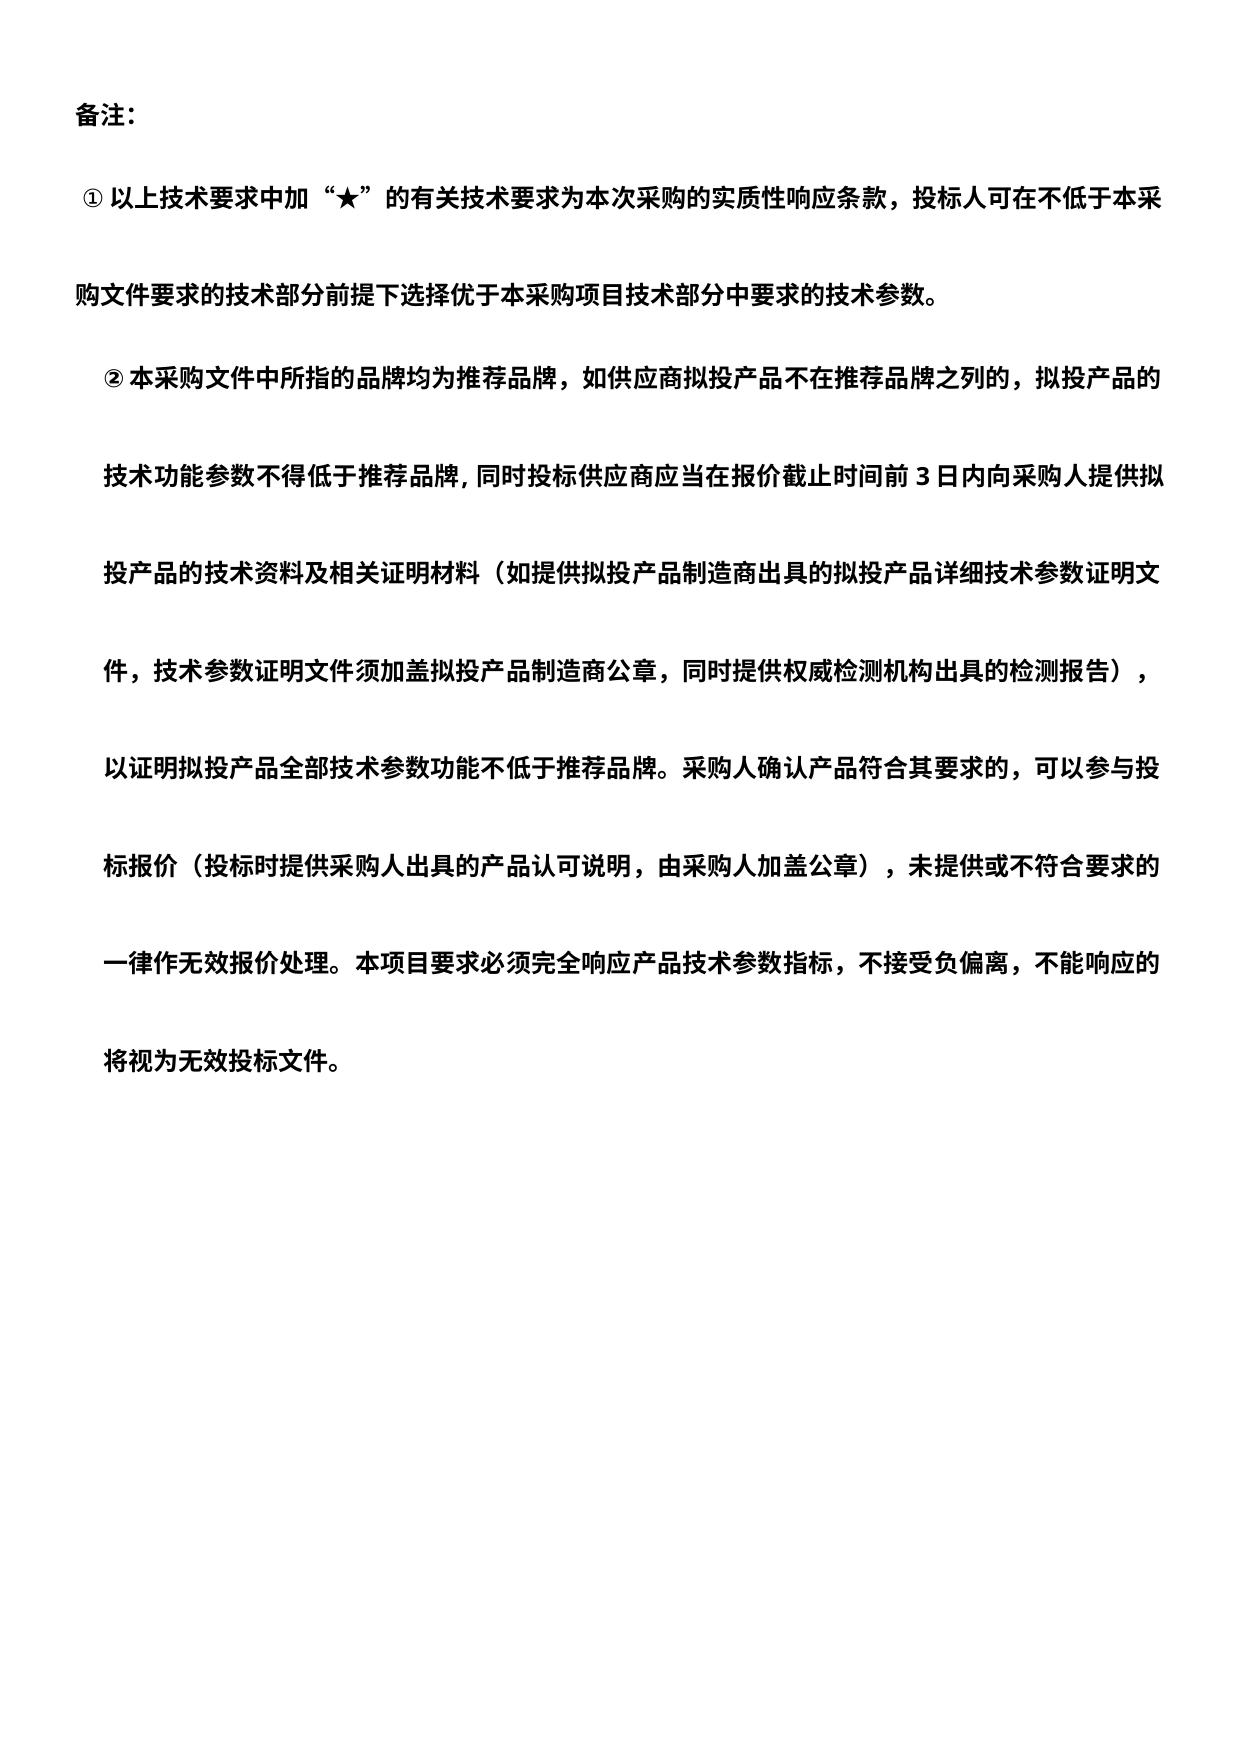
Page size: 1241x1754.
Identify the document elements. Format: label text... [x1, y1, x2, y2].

text 备注： [75, 81, 1165, 146]
text ②本采购文件中所指的品牌均为推荐品牌，如供应商拟投产品不在推荐品牌之列的，拟投产品的技术功能参数不得低于推荐品牌, 同时投标供应商应当在报价截止时间前3日内向采购人提供拟投产品的技术资料及相关证明材料（如提供拟投产品制造商出具的拟投产品详细技术参数证明文件，技术参数证明文件须加盖拟投产品制造商公章，同时提供权威检测机构出具的检测报告），以证明拟投产品全部技术参数功能不低于推荐品牌。采购人确认产品符合其要求的，可以参与投标报价（投标时提供采购人出具的产品认可说明，由采购人加盖公章），未提供或不符合要求的一律作无效报价处理。本项目要求必须完全响应产品技术参数指标，不接受负偏离，不能响应的将视为无效投标文件。 [103, 344, 1165, 1092]
text ①以上技术要求中加“★”的有关技术要求为本次采购的实质性响应条款，投标人可在不低于本采购文件要求的技术部分前提下选择优于本采购项目技术部分中要求的技术参数。 [75, 164, 1165, 326]
